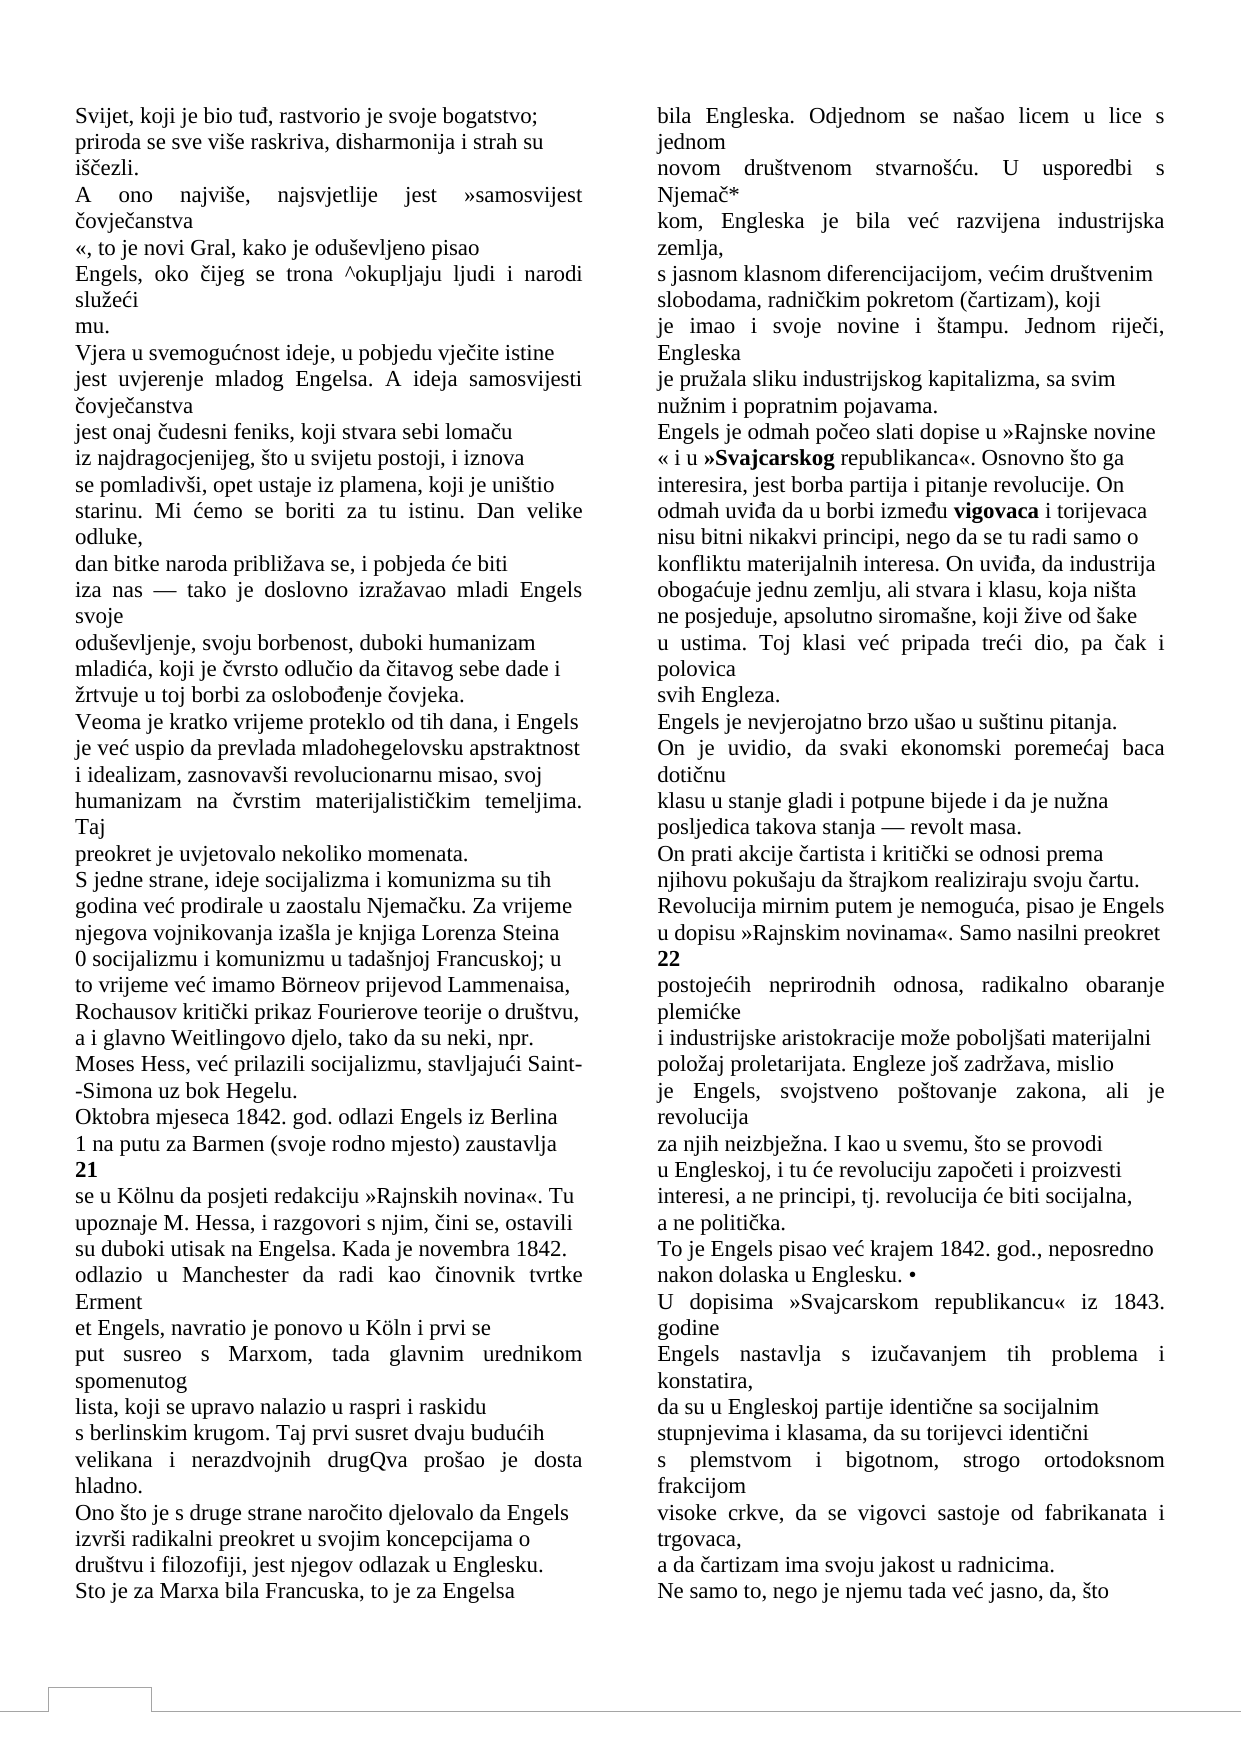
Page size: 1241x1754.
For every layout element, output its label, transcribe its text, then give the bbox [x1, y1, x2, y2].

text A ono najviše, najsvjetlije jest »samosvijest čovječanstva [75, 181, 583, 233]
text dan bitke naroda približava se, i pobjeda će biti [75, 550, 583, 576]
text njegova vojnikovanja izašla je knjiga Lorenza Steina [75, 919, 583, 945]
text mladića, koji je čvrsto odlučio da čitavog sebe dade i [75, 655, 583, 682]
text s berlinskim krugom. Taj prvi susret dvaju budućih [75, 1419, 583, 1446]
text posljedica takova stanja — revolt masa. [657, 813, 1165, 840]
text društvu i filozofiji, jest njegov odlazak u Englesku. [75, 1551, 583, 1578]
text to vrijeme već imamo Börneov prijevod Lammenaisa, [75, 971, 583, 998]
text ne posjeduje, apsolutno siromašne, koji žive od šake [657, 602, 1165, 629]
text s jasnom klasnom diferencijacijom, većim društvenim [657, 260, 1165, 286]
text odmah uviđa da u borbi između vigovaca i torijevaca [657, 497, 1165, 523]
text 21 [75, 1156, 583, 1182]
text je imao i svoje novine i štampu. Jednom riječi, Engleska [657, 313, 1165, 365]
text velikana i nerazdvojnih drugQva prošao je dosta hladno. [75, 1446, 583, 1498]
text nisu bitni nikakvi principi, nego da se tu radi samo o [657, 523, 1165, 550]
text On prati akcije čartista i kritički se odnosi prema [657, 840, 1165, 866]
text preokret je uvjetovalo nekoliko momenata. [75, 840, 583, 866]
text 1 na putu za Barmen (svoje rodno mjesto) zaustavlja [75, 1129, 583, 1156]
text se u Kölnu da posjeti redakciju »Rajnskih novina«. Tu [75, 1182, 583, 1209]
text interesi, a ne principi, tj. revolucija će biti socijalna, [657, 1182, 1165, 1209]
text Vjera u svemogućnost ideje, u pobjedu vječite istine [75, 339, 583, 365]
text iz najdragocjenijeg, što u svijetu postoji, i iznova [75, 444, 583, 471]
text a ne politička. [657, 1209, 1165, 1235]
text Sto je za Marxa bila Francuska, to je za Engelsa [75, 1578, 583, 1604]
text Svijet, koji je bio tuđ, rastvorio je svoje bogatstvo; [75, 102, 583, 128]
text u Engleskoj, i tu će revoluciju započeti i proizvesti [657, 1156, 1165, 1182]
text Moses Hess, već prilazili socijalizmu, stavljajući Saint- [75, 1051, 583, 1077]
text « i u »Svajcarskog republikanca«. Osnovno što ga [657, 444, 1165, 471]
text upoznaje M. Hessa, i razgovori s njim, čini se, ostavili [75, 1209, 583, 1235]
text Veoma je kratko vrijeme proteklo od tih dana, i Engels [75, 708, 583, 734]
text je Engels, svojstveno poštovanje zakona, ali je revolucija [657, 1077, 1165, 1129]
text postojećih neprirodnih odnosa, radikalno obaranje plemićke [657, 971, 1165, 1024]
text je pružala sliku industrijskog kapitalizma, sa svim [657, 365, 1165, 392]
text odlazio u Manchester da radi kao činovnik tvrtke Erment [75, 1261, 583, 1314]
text U dopisima »Svajcarskom republikancu« iz 1843. godine [657, 1288, 1165, 1340]
text et Engels, navratio je ponovo u Köln i prvi se [75, 1314, 583, 1340]
text Engels je odmah počeo slati dopise u »Rajnske novine [657, 418, 1165, 444]
text priroda se sve više raskriva, disharmonija i strah su [75, 128, 583, 154]
text a da čartizam ima svoju jakost u radnicima. [657, 1551, 1165, 1578]
text i idealizam, zasnovavši revolucionarnu misao, svoj [75, 761, 583, 787]
text Ne samo to, nego je njemu tada već jasno, da, što [657, 1578, 1165, 1604]
text mu. [75, 313, 583, 339]
text obogaćuje jednu zemlju, ali stvara i klasu, koja ništa [657, 576, 1165, 602]
text klasu u stanje gladi i potpune bijede i da je nužna [657, 787, 1165, 813]
text su duboki utisak na Engelsa. Kada je novembra 1842. [75, 1235, 583, 1261]
text starinu. Mi ćemo se boriti za tu istinu. Dan velike odluke, [75, 497, 583, 550]
text u dopisu »Rajnskim novinama«. Samo nasilni preokret [657, 919, 1165, 945]
text godina već prodirale u zaostalu Njemačku. Za vrijeme [75, 892, 583, 919]
text Rochausov kritički prikaz Fourierove teorije o društvu, [75, 998, 583, 1024]
text a i glavno Weitlingovo djelo, tako da su neki, npr. [75, 1024, 583, 1051]
text put susreo s Marxom, tada glavnim urednikom spomenutog [75, 1340, 583, 1393]
text se pomladivši, opet ustaje iz plamena, koji je uništio [75, 471, 583, 497]
text 0 socijalizmu i komunizmu u tadašnjoj Francuskoj; u [75, 945, 583, 971]
text Engels je nevjerojatno brzo ušao u suštinu pitanja. [657, 708, 1165, 734]
text Engels nastavlja s izučavanjem tih problema i konstatira, [657, 1340, 1165, 1393]
text Engels, oko čijeg se trona ^okupljaju ljudi i narodi služeći [75, 260, 583, 313]
text da su u Engleskoj partije identične sa socijalnim [657, 1393, 1165, 1419]
text jest onaj čudesni feniks, koji stvara sebi lomaču [75, 418, 583, 444]
text nužnim i popratnim pojavama. [657, 392, 1165, 418]
text iza nas — tako je doslovno izražavao mladi Engels svoje [75, 576, 583, 629]
text interesira, jest borba partija i pitanje revolucije. On [657, 471, 1165, 497]
text s plemstvom i bigotnom, strogo ortodoksnom frakcijom [657, 1446, 1165, 1498]
text slobodama, radničkim pokretom (čartizam), koji [657, 286, 1165, 313]
text izvrši radikalni preokret u svojim koncepcijama o [75, 1525, 583, 1551]
text -Simona uz bok Hegelu. [75, 1077, 583, 1103]
text položaj proletarijata. Engleze još zadržava, mislio [657, 1051, 1165, 1077]
text visoke crkve, da se vigovci sastoje od fabrikanata i trgovaca, [657, 1498, 1165, 1551]
text je već uspio da prevlada mladohegelovsku apstraktnost [75, 734, 583, 761]
text Ono što je s druge strane naročito djelovalo da Engels [75, 1498, 583, 1525]
text On je uvidio, da svaki ekonomski poremećaj baca dotičnu [657, 734, 1165, 787]
text svih Engleza. [657, 682, 1165, 708]
text jest uvjerenje mladog Engelsa. A ideja samosvijesti čovječanstva [75, 365, 583, 418]
text žrtvuje u toj borbi za oslobođenje čovjeka. [75, 682, 583, 708]
text stupnjevima i klasama, da su torijevci identični [657, 1419, 1165, 1446]
text oduševljenje, svoju borbenost, duboki humanizam [75, 629, 583, 655]
text za njih neizbježna. I kao u svemu, što se provodi [657, 1129, 1165, 1156]
text konfliktu materijalnih interesa. On uviđa, da industrija [657, 550, 1165, 576]
text S jedne strane, ideje socijalizma i komunizma su tih [75, 866, 583, 892]
text njihovu pokušaju da štrajkom realiziraju svoju čartu. [657, 866, 1165, 892]
text iščezli. [75, 154, 583, 181]
text nakon dolaska u Englesku. • [657, 1261, 1165, 1288]
text lista, koji se upravo nalazio u raspri i raskidu [75, 1393, 583, 1419]
text u ustima. Toj klasi već pripada treći dio, pa čak i polovica [657, 629, 1165, 682]
text Revolucija mirnim putem je nemoguća, pisao je Engels [657, 892, 1165, 919]
text novom društvenom stvarnošću. U usporedbi s Njemač* [657, 154, 1165, 207]
text kom, Engleska je bila već razvijena industrijska zemlja, [657, 207, 1165, 260]
text «, to je novi Gral, kako je oduševljeno pisao [75, 233, 583, 260]
text bila Engleska. Odjednom se našao licem u lice s jednom [657, 102, 1165, 154]
text 22 [657, 945, 1165, 971]
text Oktobra mjeseca 1842. god. odlazi Engels iz Berlina [75, 1103, 583, 1129]
text To je Engels pisao već krajem 1842. god., neposredno [657, 1235, 1165, 1261]
text i industrijske aristokracije može poboljšati materijalni [657, 1024, 1165, 1051]
text humanizam na čvrstim materijalističkim temeljima. Taj [75, 787, 583, 840]
